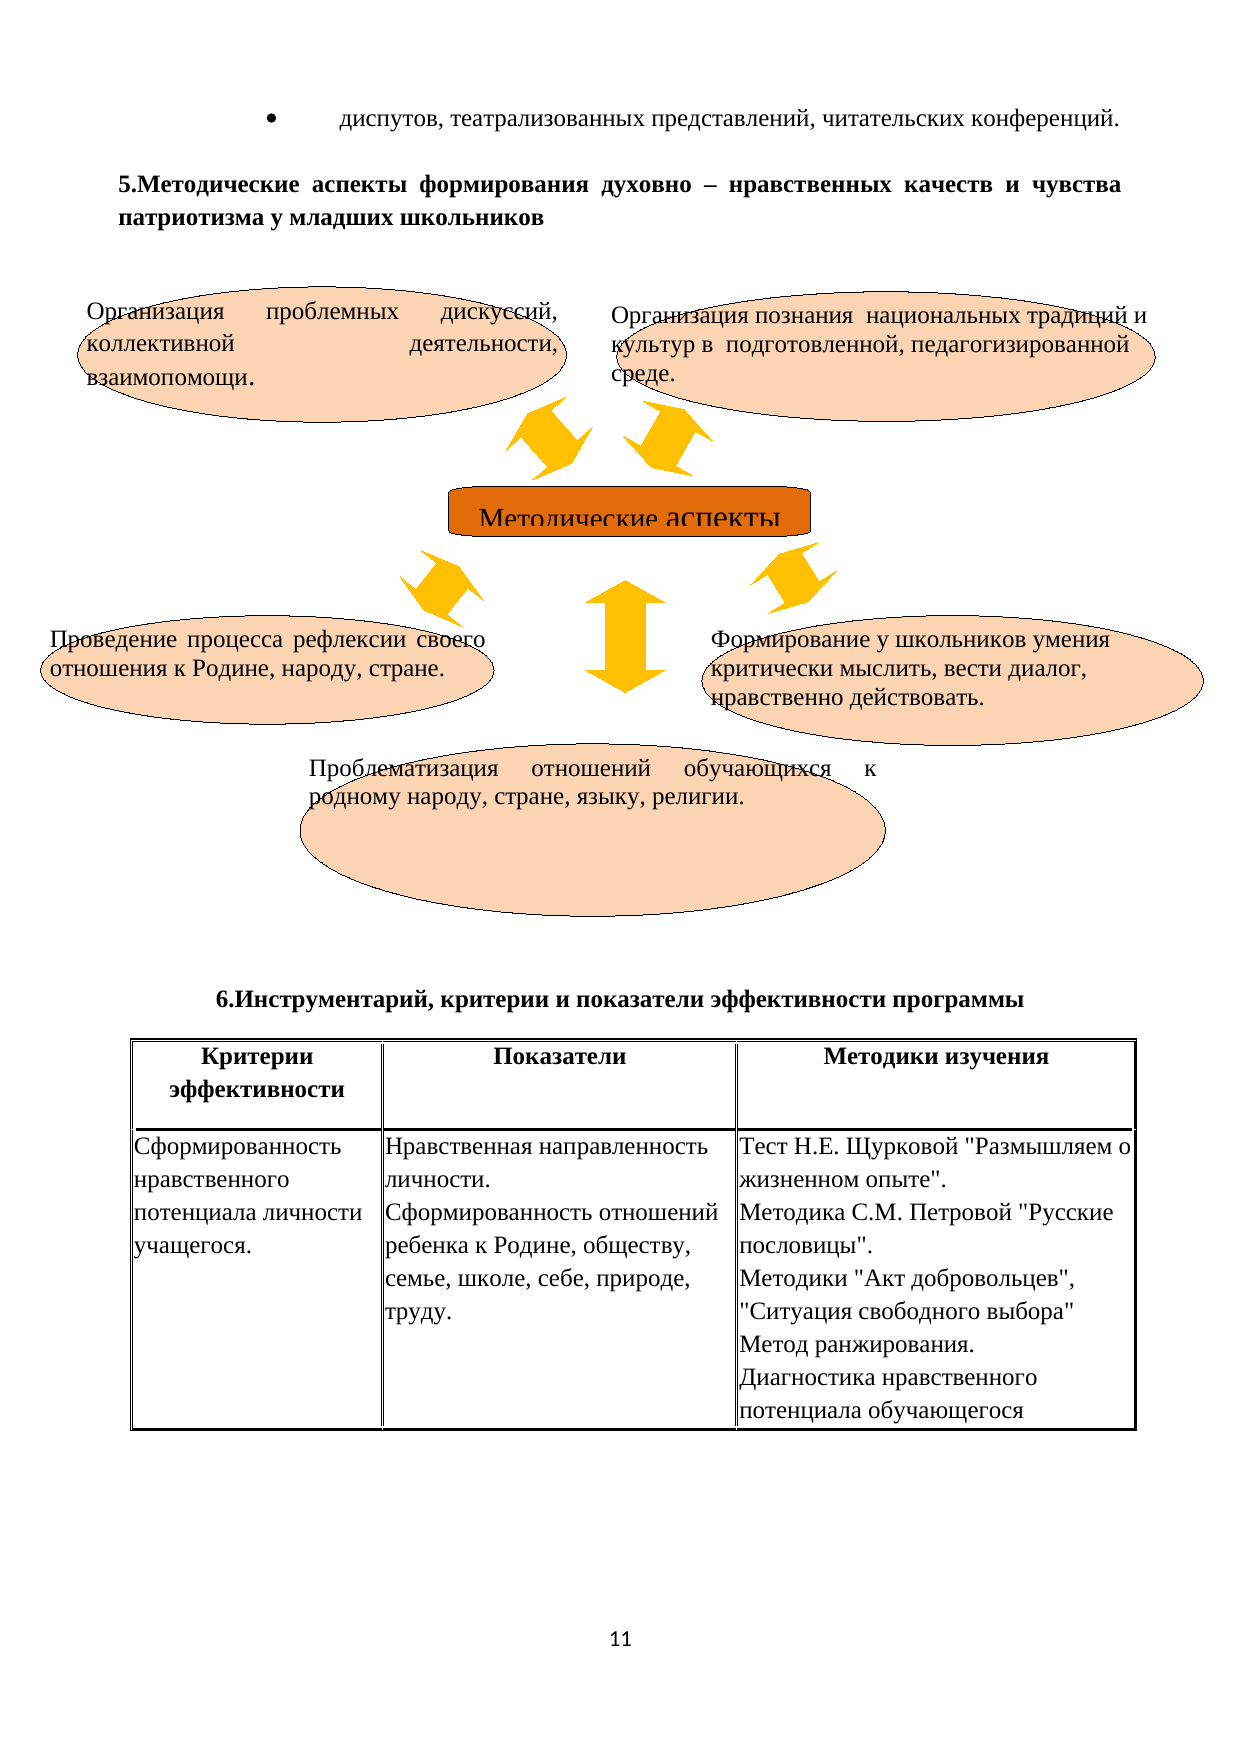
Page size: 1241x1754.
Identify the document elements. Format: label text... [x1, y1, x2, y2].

list диспутов, театрализованных представлений, читательских конференций. [193, 103, 1122, 132]
table_cell Тест Н.Е. Щурковой "Размышляем о жизненном опыте". Методика С.М. Петровой "Русские пословицы". Методики "Акт добровольцев", "Ситуация свободного выбора" Метод ранжирования. Диагностика нравственного потенциала обучающегося [737, 1128, 1136, 1428]
table_cell Сформированность нравственного потенциала личности учащегося. [131, 1128, 382, 1428]
text 5.Методические аспекты формирования духовно – нравственных качеств и чувства патриотизма у младших школьников [118, 169, 1122, 231]
table_header Критерии эффективности [133, 1042, 382, 1128]
text 6.Инструментарий, критерии и показатели эффективности программы [118, 984, 1122, 1013]
table_header Методики изучения [737, 1042, 1134, 1128]
table_header Показатели [383, 1042, 737, 1128]
table_cell Нравственная направленность личности. Сформированность отношений ребенка к Родине, обществу, семье, школе, себе, природе, труду. [383, 1131, 737, 1428]
